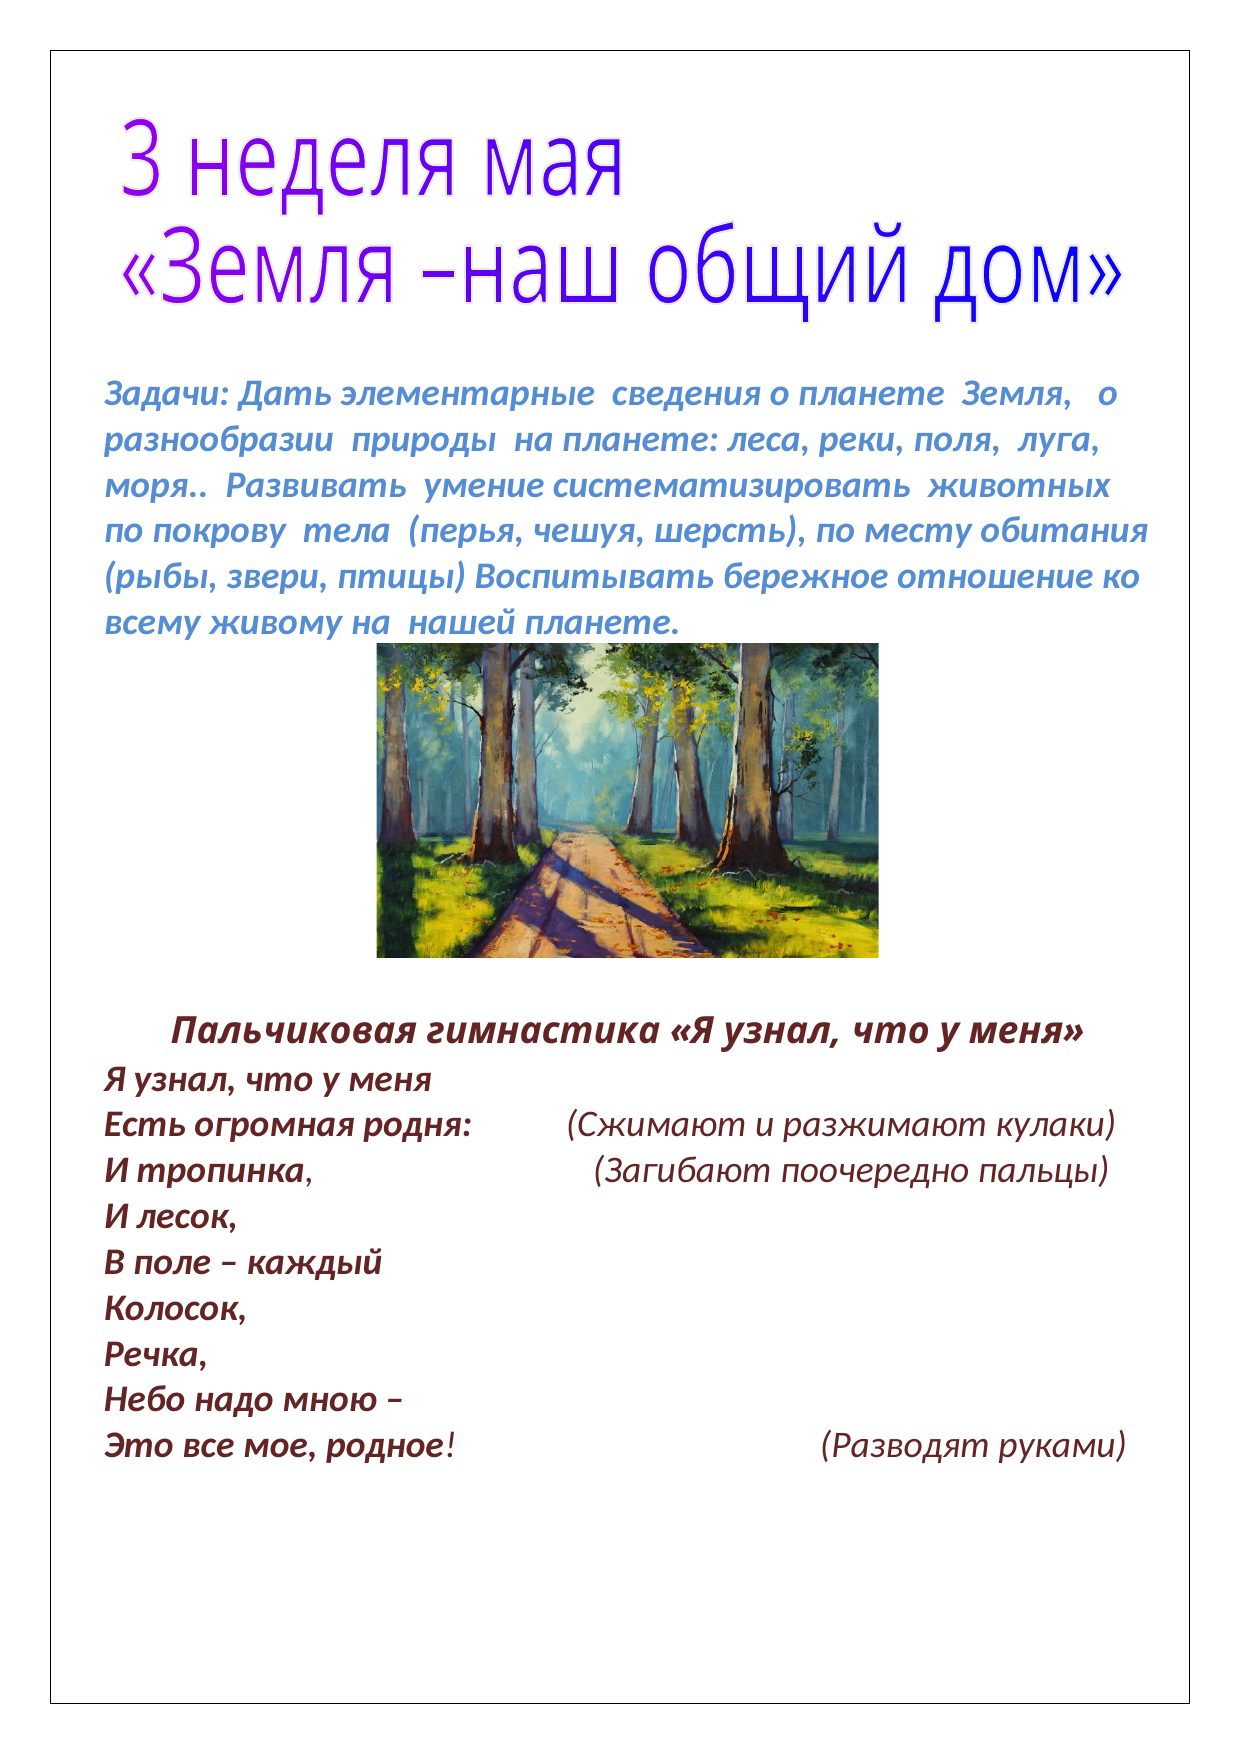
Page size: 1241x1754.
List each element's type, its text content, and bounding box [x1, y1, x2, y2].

text Я узнал, что у меня [103, 1054, 1152, 1100]
text Речка, [103, 1329, 1152, 1375]
text И лесок, [103, 1192, 1152, 1238]
text И тропинка, (Загибают поочередно пальцы) [103, 1146, 1152, 1192]
picture [376, 643, 879, 958]
text В поле – каждый [103, 1238, 1152, 1284]
text Задачи: Дать элементарные сведения о планете Земля, о разнообразии природы на планете: леса, реки, поля, луга, моря.. Развивать умение систематизировать животных по покрову тела (перья, чешуя, шерсть), по месту обитания (рыбы, звери, птицы) Воспитывать бережное отношение ко всему живому на нашей планете. [103, 369, 1152, 644]
text Колосок, [103, 1284, 1152, 1329]
text Небо надо мною – [103, 1375, 1152, 1421]
text Это все мое, родное! (Разводят руками) [103, 1421, 1152, 1467]
text Пальчиковая гимнастика «Я узнал, что у меня» [103, 1003, 1152, 1054]
text Есть огромная родня: (Сжимают и разжимают кулаки) [103, 1100, 1152, 1146]
